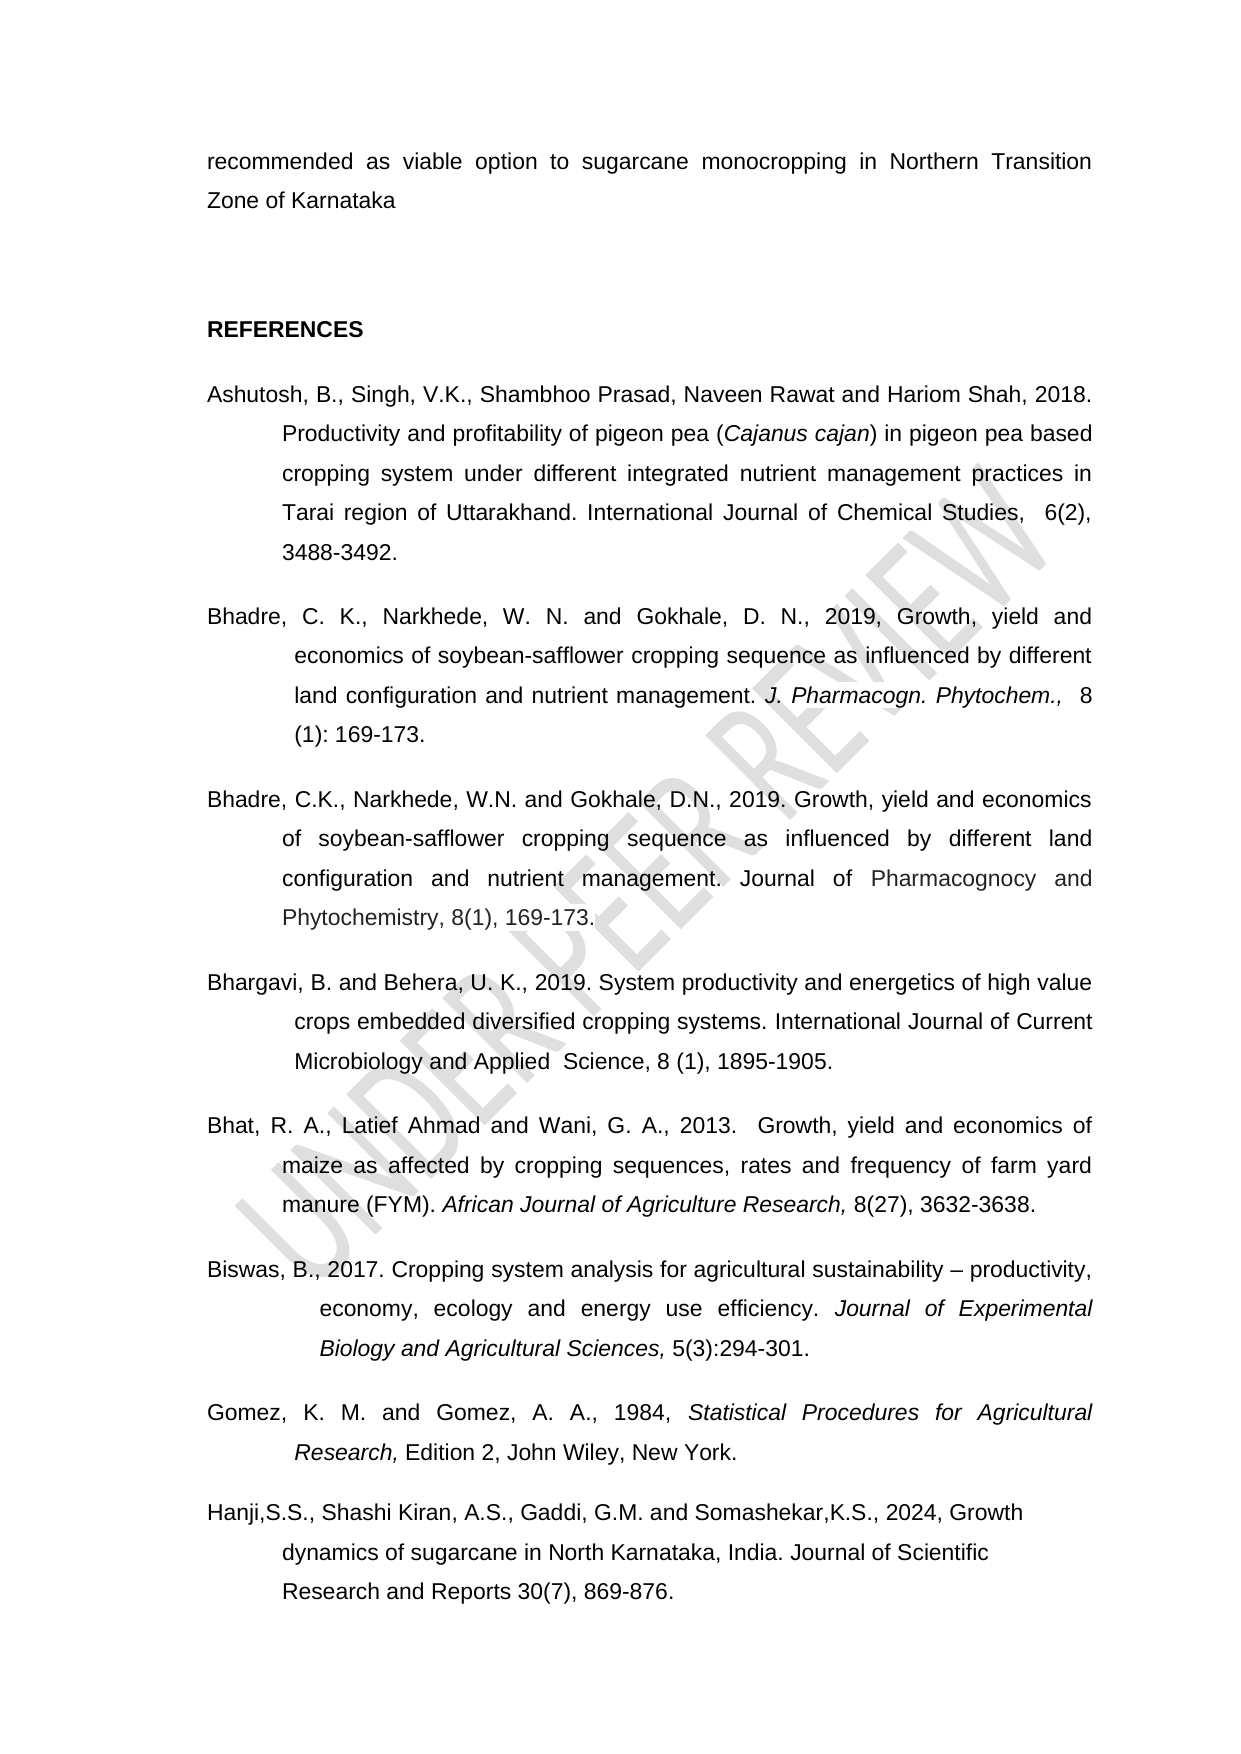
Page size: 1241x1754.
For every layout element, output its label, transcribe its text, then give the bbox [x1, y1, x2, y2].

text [207, 148, 1092, 213]
text Biswas, B., 2017. Cropping system analysis for agricultural sustainability – productivity, economy, ecology and energy use efficiency. Journal of Experimental Biology and Agricultural Sciences, 5(3):294-301. [207, 1256, 1092, 1361]
text Ashutosh, B., Singh, V.K., Shambhoo Prasad, Naveen Rawat and Hariom Shah, 2018. Productivity and profitability of pigeon pea (Cajanus cajan) in pigeon pea based cropping system under different integrated nutrient management practices in Tarai region of Uttarakhand. International Journal of Chemical Studies, 6(2), 3488-3492. [207, 381, 1092, 565]
text Bhadre, C. K., Narkhede, W. N. and Gokhale, D. N., 2019, Growth, yield and economics of soybean-safflower cropping sequence as influenced by different land configuration and nutrient management. J. Pharmacogn. Phytochem., 8 (1): 169-173. [207, 603, 1092, 748]
text Hanji,S.S., Shashi Kiran, A.S., Gaddi, G.M. and Somashekar,K.S., 2024, Growth dynamics of sugarcane in North Karnataka, India. Journal of Scientific Research and Reports 30(7), 869-876. [207, 1499, 1092, 1604]
text Bhadre, C.K., Narkhede, W.N. and Gokhale, D.N., 2019. Growth, yield and economics of soybean-safflower cropping sequence as influenced by different land configuration and nutrient management. Journal of Pharmacognocy and Phytochemistry, 8(1), 169-173. [207, 786, 1092, 931]
text Gomez, K. M. and Gomez, A. A., 1984, Statistical Procedures for Agricultural Research, Edition 2, John Wiley, New York. [207, 1399, 1092, 1465]
text REFERENCES [207, 316, 1092, 342]
text Bhargavi, B. and Behera, U. K., 2019. System productivity and energetics of high value crops embedded diversified cropping systems. International Journal of Current Microbiology and Applied Science, 8 (1), 1895-1905. [207, 969, 1092, 1074]
text Bhat, R. A., Latief Ahmad and Wani, G. A., 2013. Growth, yield and economics of maize as affected by cropping sequences, rates and frequency of farm yard manure (FYM). African Journal of Agriculture Research, 8(27), 3632-3638. [207, 1112, 1092, 1218]
